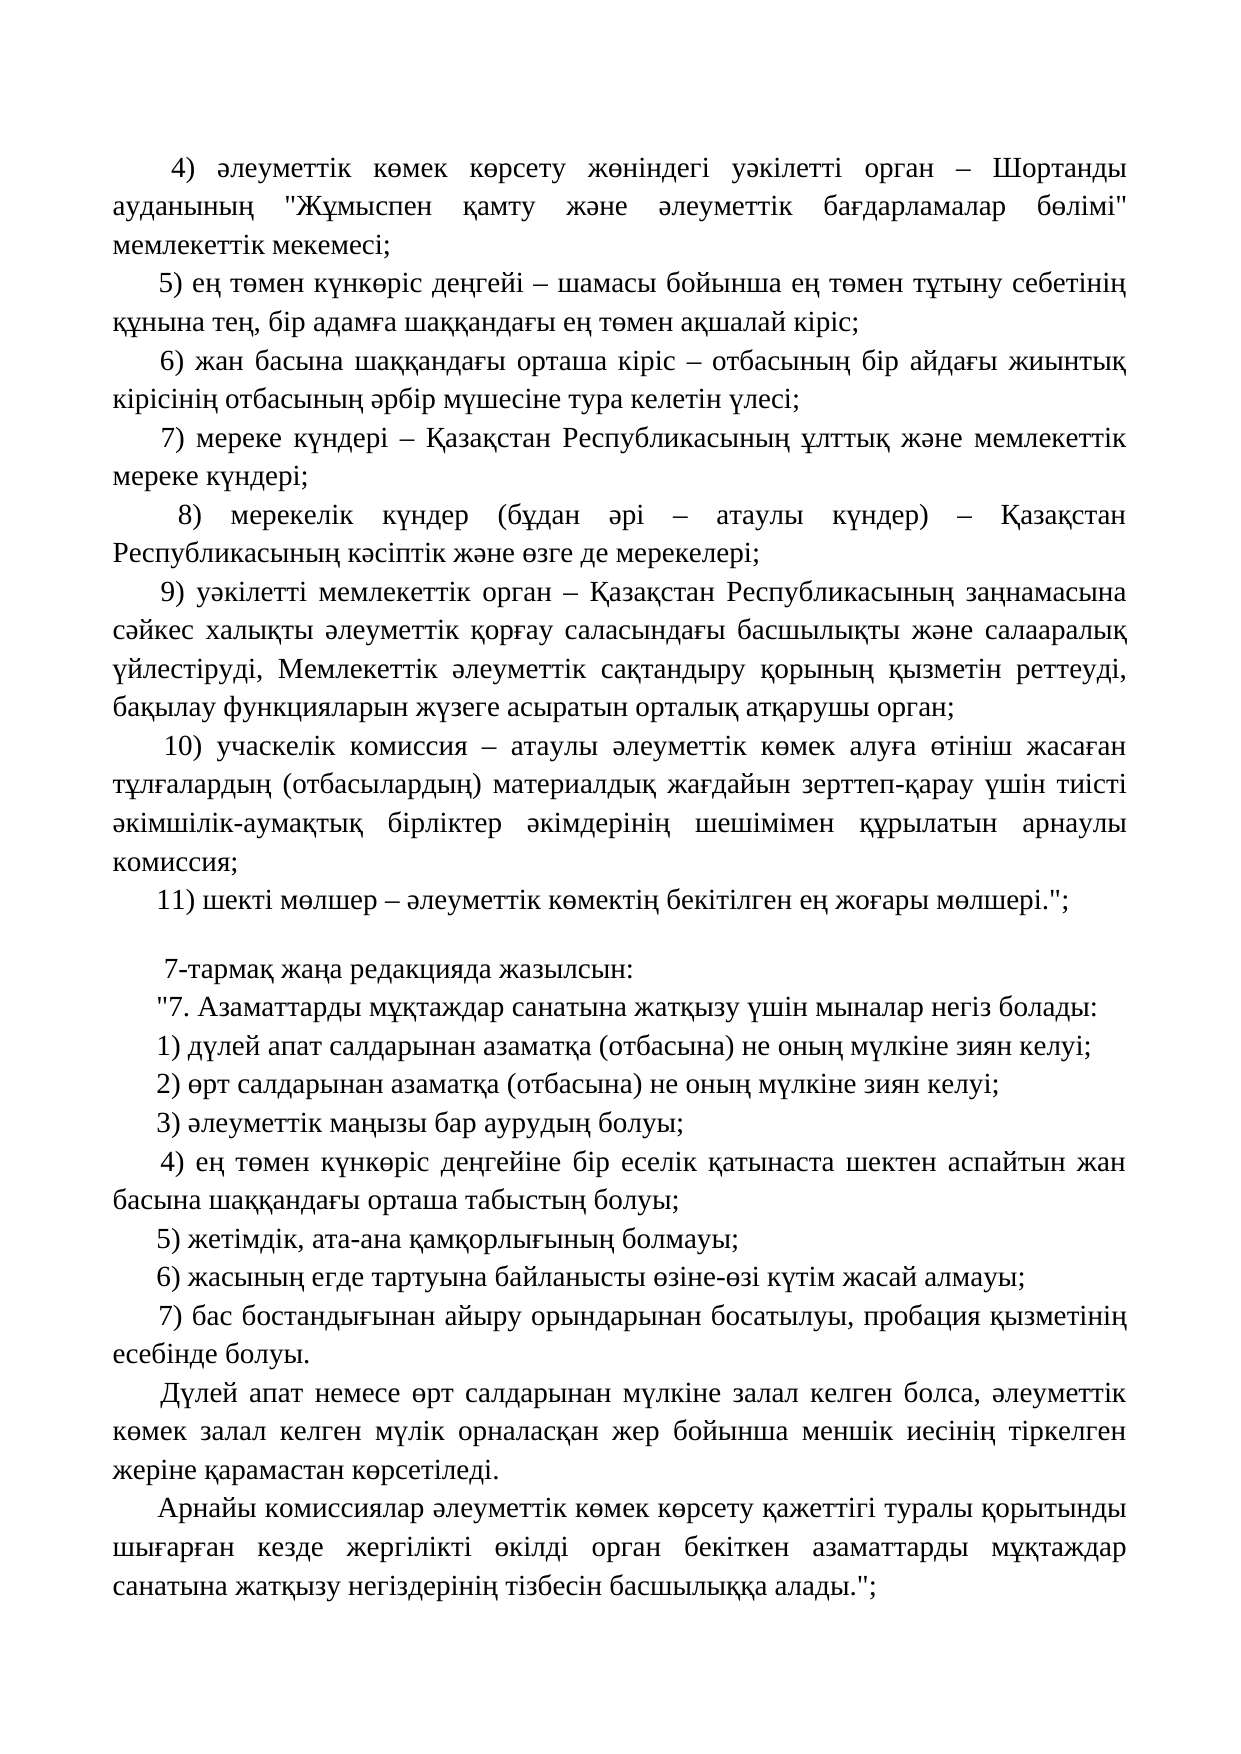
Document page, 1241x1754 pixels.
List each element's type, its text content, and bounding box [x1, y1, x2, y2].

text "7. Азаматтарды мұқтаждар санатына жатқызу үшін мыналар негіз болады: [112, 989, 1128, 1023]
text Арнайы комиссиялар әлеуметтік көмек көрсету қажеттігі туралы қорытынды шығарған кезде жергілікті өкілді орган бекіткен азаматтарды мұқтаждар санатына жатқызу негіздерінің тізбесін басшылыққа алады."; [112, 1491, 1128, 1601]
text 7) бас бостандығынан айыру орындарынан босатылуы, пробация қызметінің есебінде болуы. [112, 1298, 1128, 1370]
text 5) ең төмен күнкөріс деңгейі – шамасы бойынша ең төмен тұтыну себетінің құнына тең, бір адамға шаққандағы ең төмен ақшалай кіріс; [112, 266, 1128, 338]
text 7-тармақ жаңа редакцияда жазылсын: [112, 951, 1128, 984]
text 6) жан басына шаққандағы орташа кіріс – отбасының бір айдағы жиынтық кірісінің отбасының әрбір мүшесіне тура келетін үлесі; [112, 343, 1128, 415]
text Дүлей апат немесе өрт салдарынан мүлкіне залал келген болса, әлеуметтік көмек залал келген мүлік орналасқан жер бойынша меншік иесінің тіркелген жеріне қарамастан көрсетіледі. [112, 1375, 1128, 1486]
text 3) әлеуметтік маңызы бар аурудың болуы; [112, 1105, 1128, 1139]
text 6) жасының егде тартуына байланысты өзіне-өзі күтім жасай алмауы; [112, 1259, 1128, 1293]
text 9) уәкілетті мемлекеттік орган – Қазақстан Республикасының заңнамасына сәйкес халықты әлеуметтік қорғау саласындағы басшылықты және салааралық үйлестіруді, Мемлекеттік әлеуметтік сақтандыру қорының қызметін реттеуді, бақылау функцияларын жүзеге асыратын орталық атқарушы орган; [112, 574, 1128, 723]
text 11) шекті мөлшер – әлеуметтік көмектің бекітілген ең жоғары мөлшері."; [112, 882, 1128, 916]
text 1) дүлей апат салдарынан азаматқа (отбасына) не оның мүлкіне зиян келуі; [112, 1028, 1128, 1062]
text 5) жетімдік, ата-ана қамқорлығының болмауы; [112, 1221, 1128, 1254]
text 10) учаскелік комиссия – атаулы әлеуметтік көмек алуға өтініш жасаған тұлғалардың (отбасылардың) материалдық жағдайын зерттеп-қарау үшін тиісті әкімшілік-аумақтық бірліктер әкімдерінің шешімімен құрылатын арнаулы комиссия; [112, 728, 1128, 877]
text 4) әлеуметтік көмек көрсету жөніндегі уәкілетті орган – Шортанды ауданының "Жұмыспен қамту және әлеуметтiк бағдарламалар бөлiмi" мемлекеттiк мекемесi; [112, 150, 1128, 261]
text 2) өрт салдарынан азаматқа (отбасына) не оның мүлкіне зиян келуі; [112, 1067, 1128, 1100]
text 4) ең төмен күнкөріс деңгейіне бір еселік қатынаста шектен аспайтын жан басына шаққандағы орташа табыстың болуы; [112, 1144, 1128, 1216]
text 7) мереке күндері – Қазақстан Республикасының ұлттық және мемлекеттік мереке күндері; [112, 420, 1128, 492]
text 8) мерекелік күндер (бұдан әрі – атаулы күндер) – Қазақстан Республикасының кәсіптік және өзге де мерекелері; [112, 497, 1128, 569]
